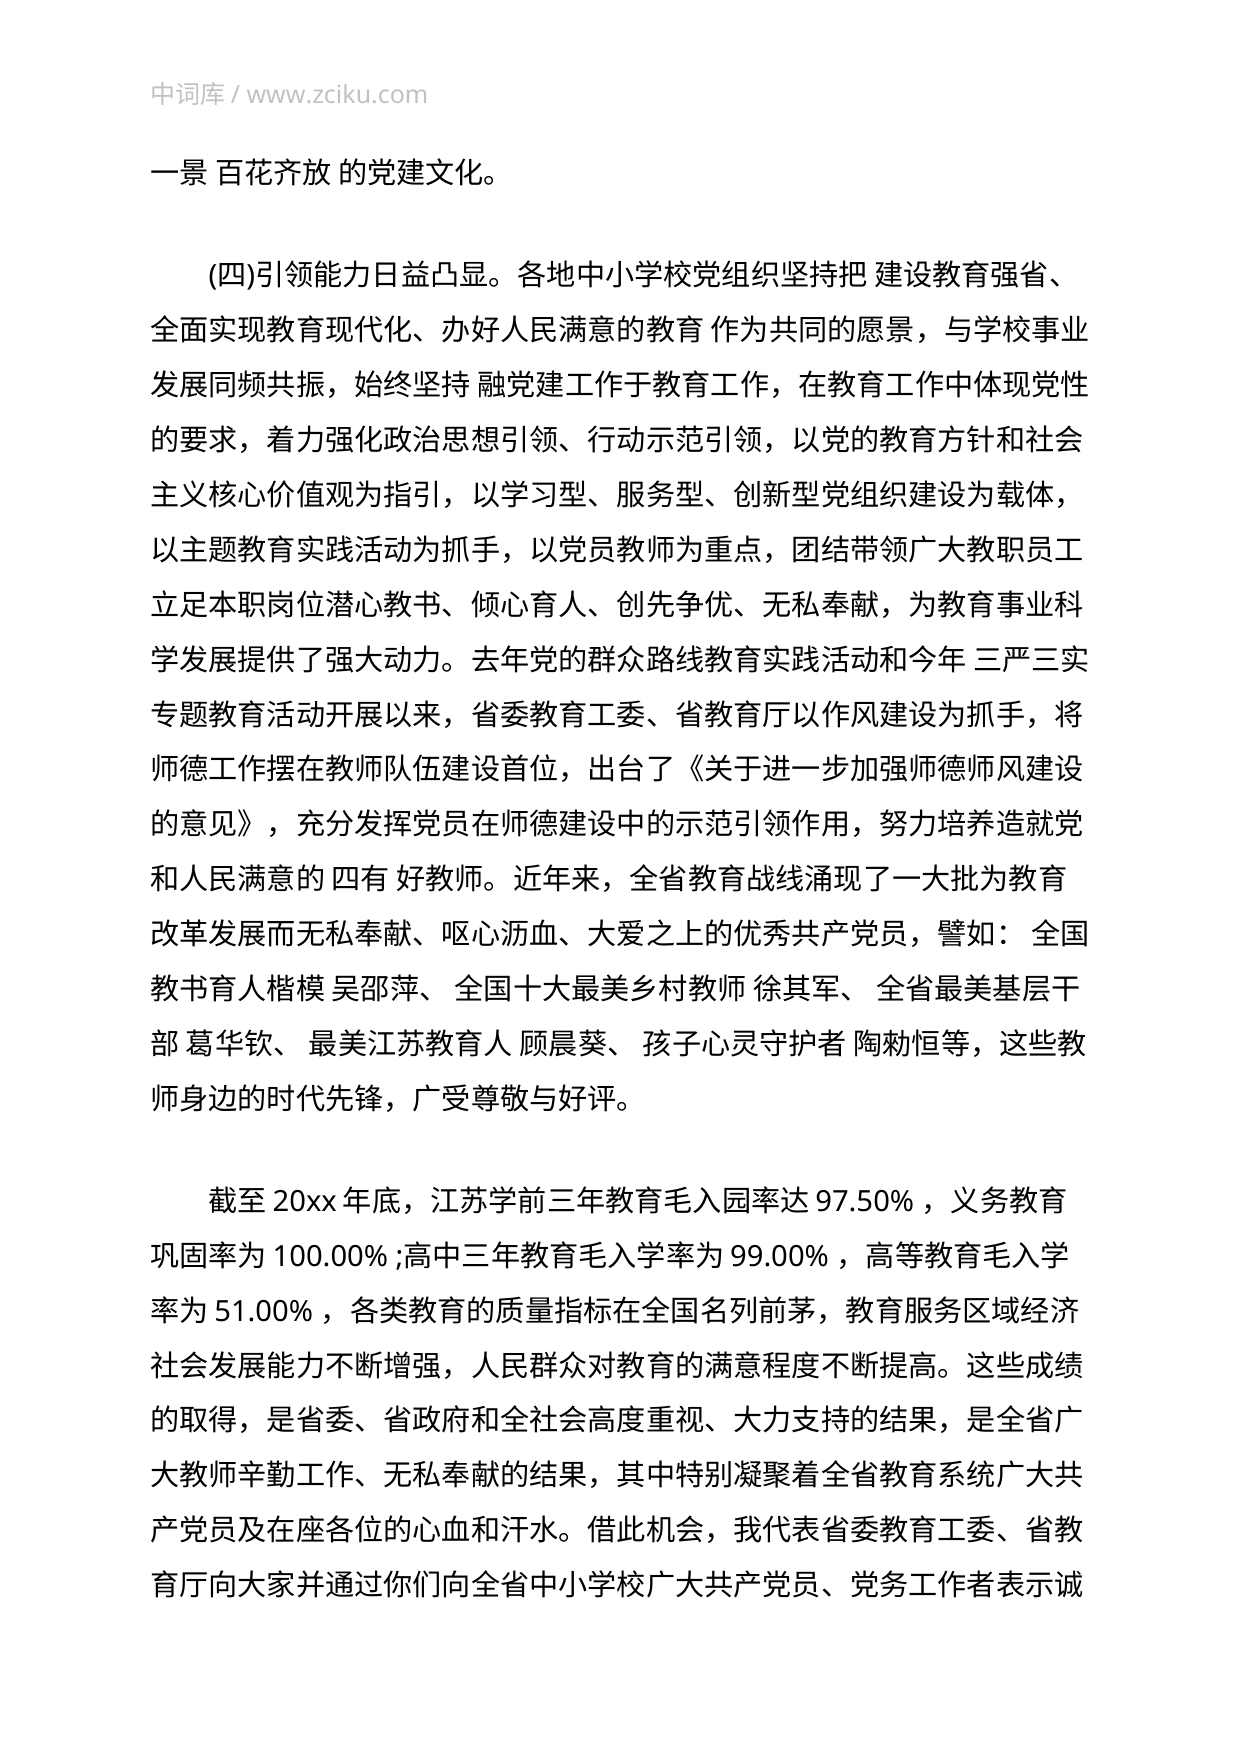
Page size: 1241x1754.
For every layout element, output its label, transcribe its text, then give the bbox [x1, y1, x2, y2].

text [150, 150, 1090, 192]
text (四)引领能力日益凸显。各地中小学校党组织坚持把 建设教育强省、全面实现教育现代化、办好人民满意的教育 作为共同的愿景，与学校事业发展同频共振，始终坚持 融党建工作于教育工作，在教育工作中体现党性 的要求，着力强化政治思想引领、行动示范引领，以党的教育方针和社会主义核心价值观为指引，以学习型、服务型、创新型党组织建设为载体，以主题教育实践活动为抓手，以党员教师为重点，团结带领广大教职员工立足本职岗位潜心教书、倾心育人、创先争优、无私奉献，为教育事业科学发展提供了强大动力。去年党的群众路线教育实践活动和今年 三严三实 专题教育活动开展以来，省委教育工委、省教育厅以作风建设为抓手，将师德工作摆在教师队伍建设首位，出台了《关于进一步加强师德师风建设的意见》，充分发挥党员在师德建设中的示范引领作用，努力培养造就党和人民满意的 四有 好教师。近年来，全省教育战线涌现了一大批为教育改革发展而无私奉献、呕心沥血、大爱之上的优秀共产党员，譬如： 全国教书育人楷模 吴邵萍、 全国十大最美乡村教师 徐其军、 全省最美基层干部 葛华钦、 最美江苏教育人 顾晨葵、 孩子心灵守护者 陶勑恒等，这些教师身边的时代先锋，广受尊敬与好评。 [150, 252, 1090, 1118]
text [150, 1177, 1090, 1604]
